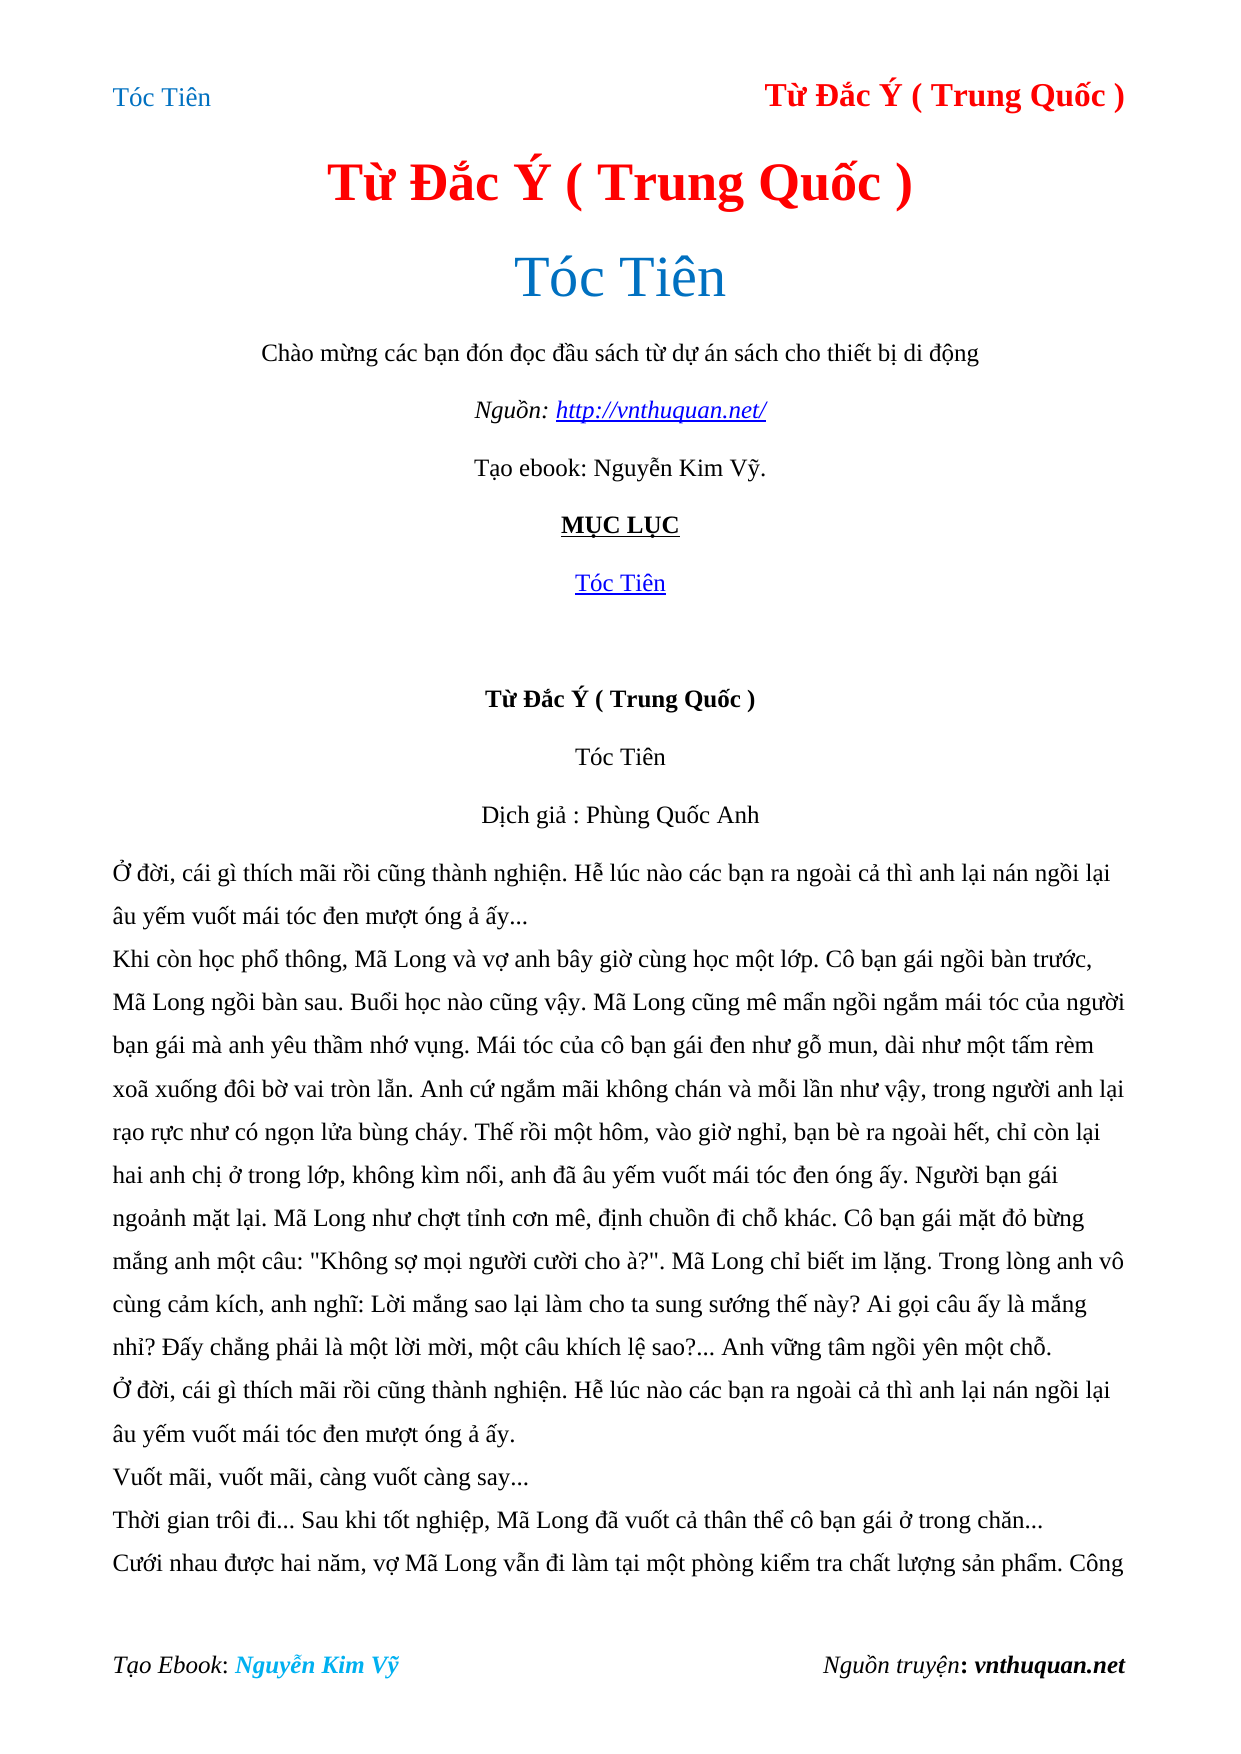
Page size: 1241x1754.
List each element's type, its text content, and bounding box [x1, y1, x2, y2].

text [112, 858, 1128, 1577]
text Tóc Tiên [112, 742, 1128, 771]
text Chào mừng các bạn đón đọc đầu sách từ dự án sách cho thiết bị di động Nguồn: http://vnthuquan.net/ Tạo ebook: Nguyễn Kim Vỹ. [112, 338, 1128, 481]
text Tóc Tiên [112, 568, 1128, 597]
text Từ Đắc Ý ( Trung Quốc ) [112, 150, 1128, 212]
text Dịch giả : Phùng Quốc Anh [112, 800, 1128, 829]
text MỤC LỤC [112, 511, 1128, 539]
text Tóc Tiên [112, 241, 1128, 308]
text Từ Đắc Ý ( Trung Quốc ) [112, 684, 1128, 713]
